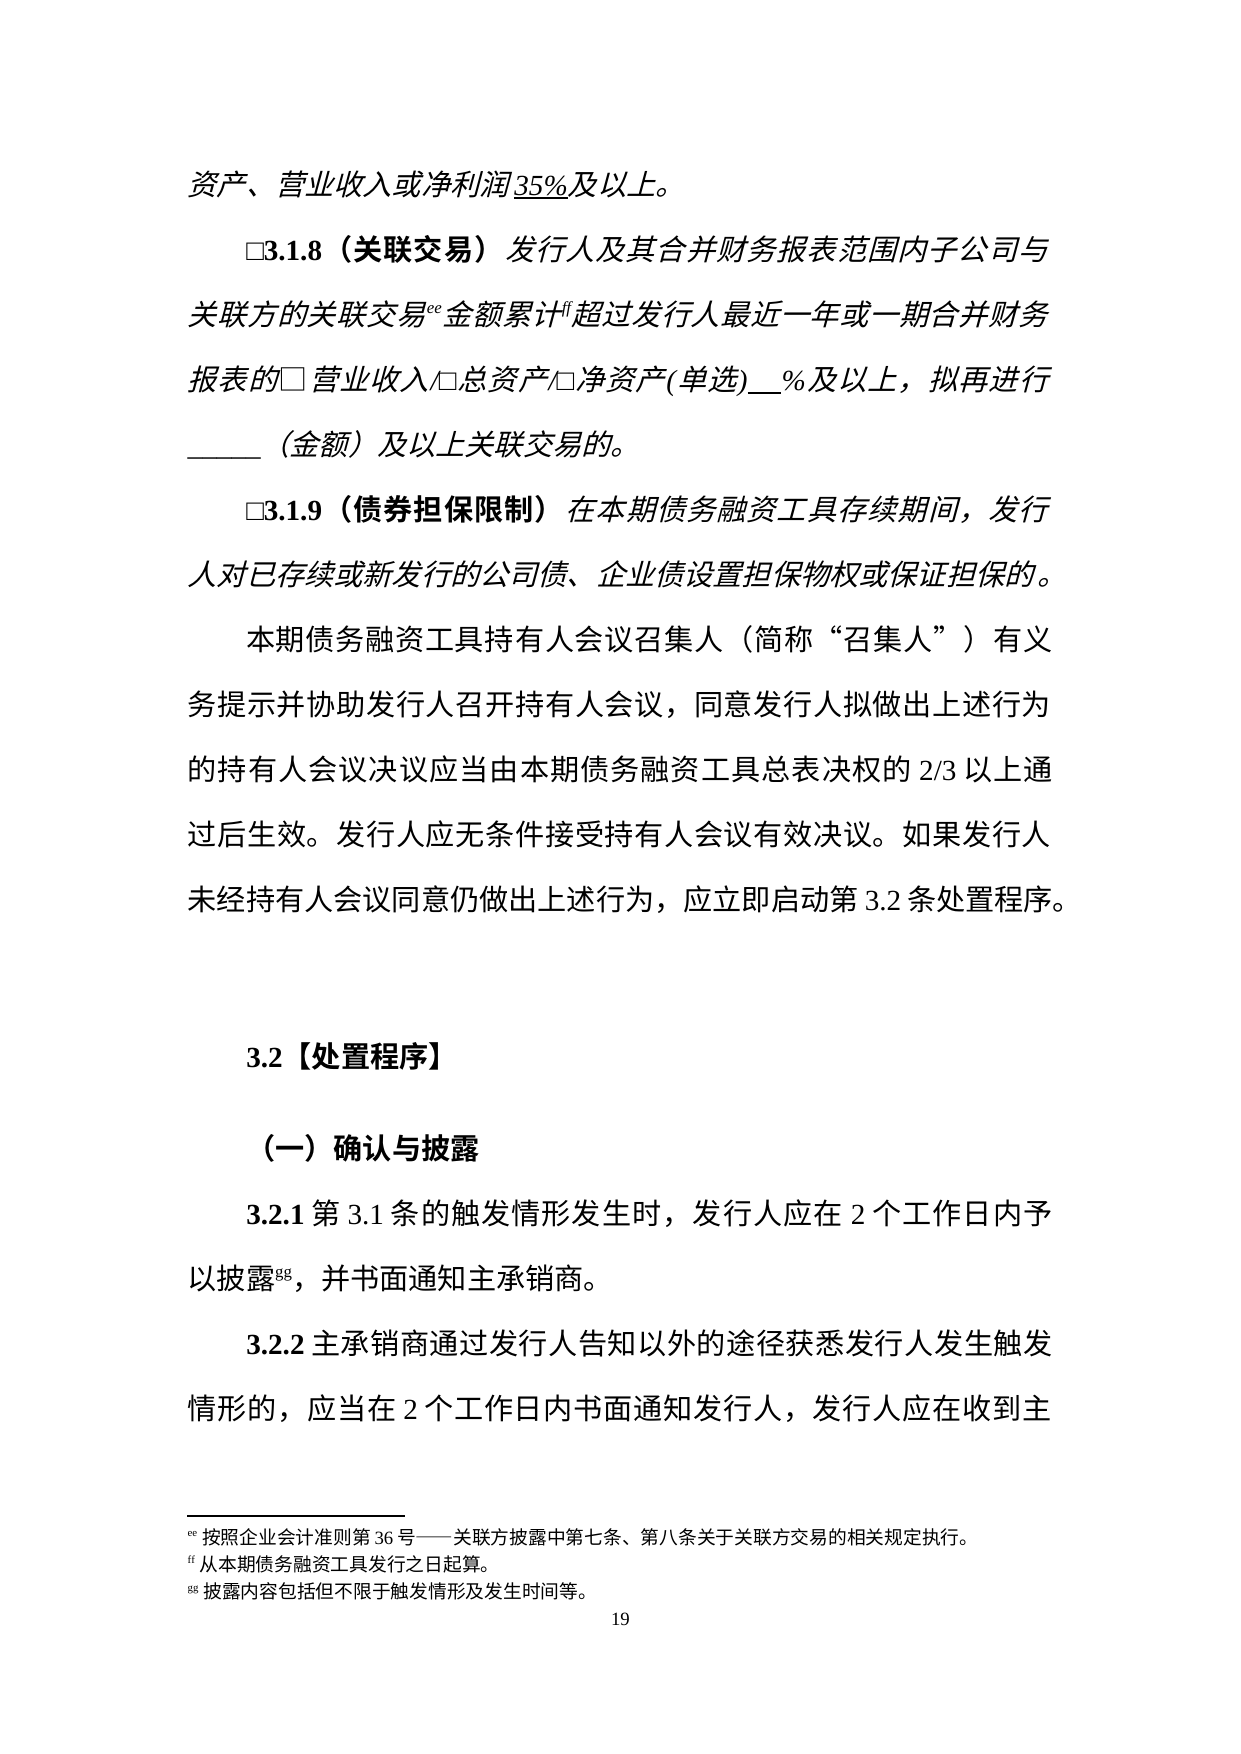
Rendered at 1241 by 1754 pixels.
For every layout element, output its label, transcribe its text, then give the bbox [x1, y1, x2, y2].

text （一）确认与披露 [187, 1114, 1053, 1179]
text □3.1.9（债券担保限制）在本期债务融资工具存续期间，发行人对已存续或新发行的公司债、企业债设置担保物权或保证担保的。 [187, 475, 1053, 605]
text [187, 1309, 1053, 1439]
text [187, 150, 1053, 215]
text 本期债务融资工具持有人会议召集人（简称“召集人”）有义务提示并协助发行人召开持有人会议，同意发行人拟做出上述行为的持有人会议决议应当由本期债务融资工具总表决权的2/3以上通过后生效。发行人应无条件接受持有人会议有效决议。如果发行人未经持有人会议同意仍做出上述行为，应立即启动第3.2条处置程序。 [187, 605, 1053, 995]
text □3.1.8（关联交易）发行人及其合并财务报表范围内子公司与关联方的关联交易金额累计超过发行人最近一年或一期合并财务报表的□营业收入/□总资产/□净资产(单选) %及以上，拟再进行 _____（金额）及以上关联交易的。 [187, 215, 1053, 475]
text 3.2.1第3.1条的触发情形发生时，发行人应在2个工作日内予以披露，并书面通知主承销商。 [187, 1179, 1053, 1309]
subtitle 3.2【处置程序】 [187, 1022, 1053, 1087]
